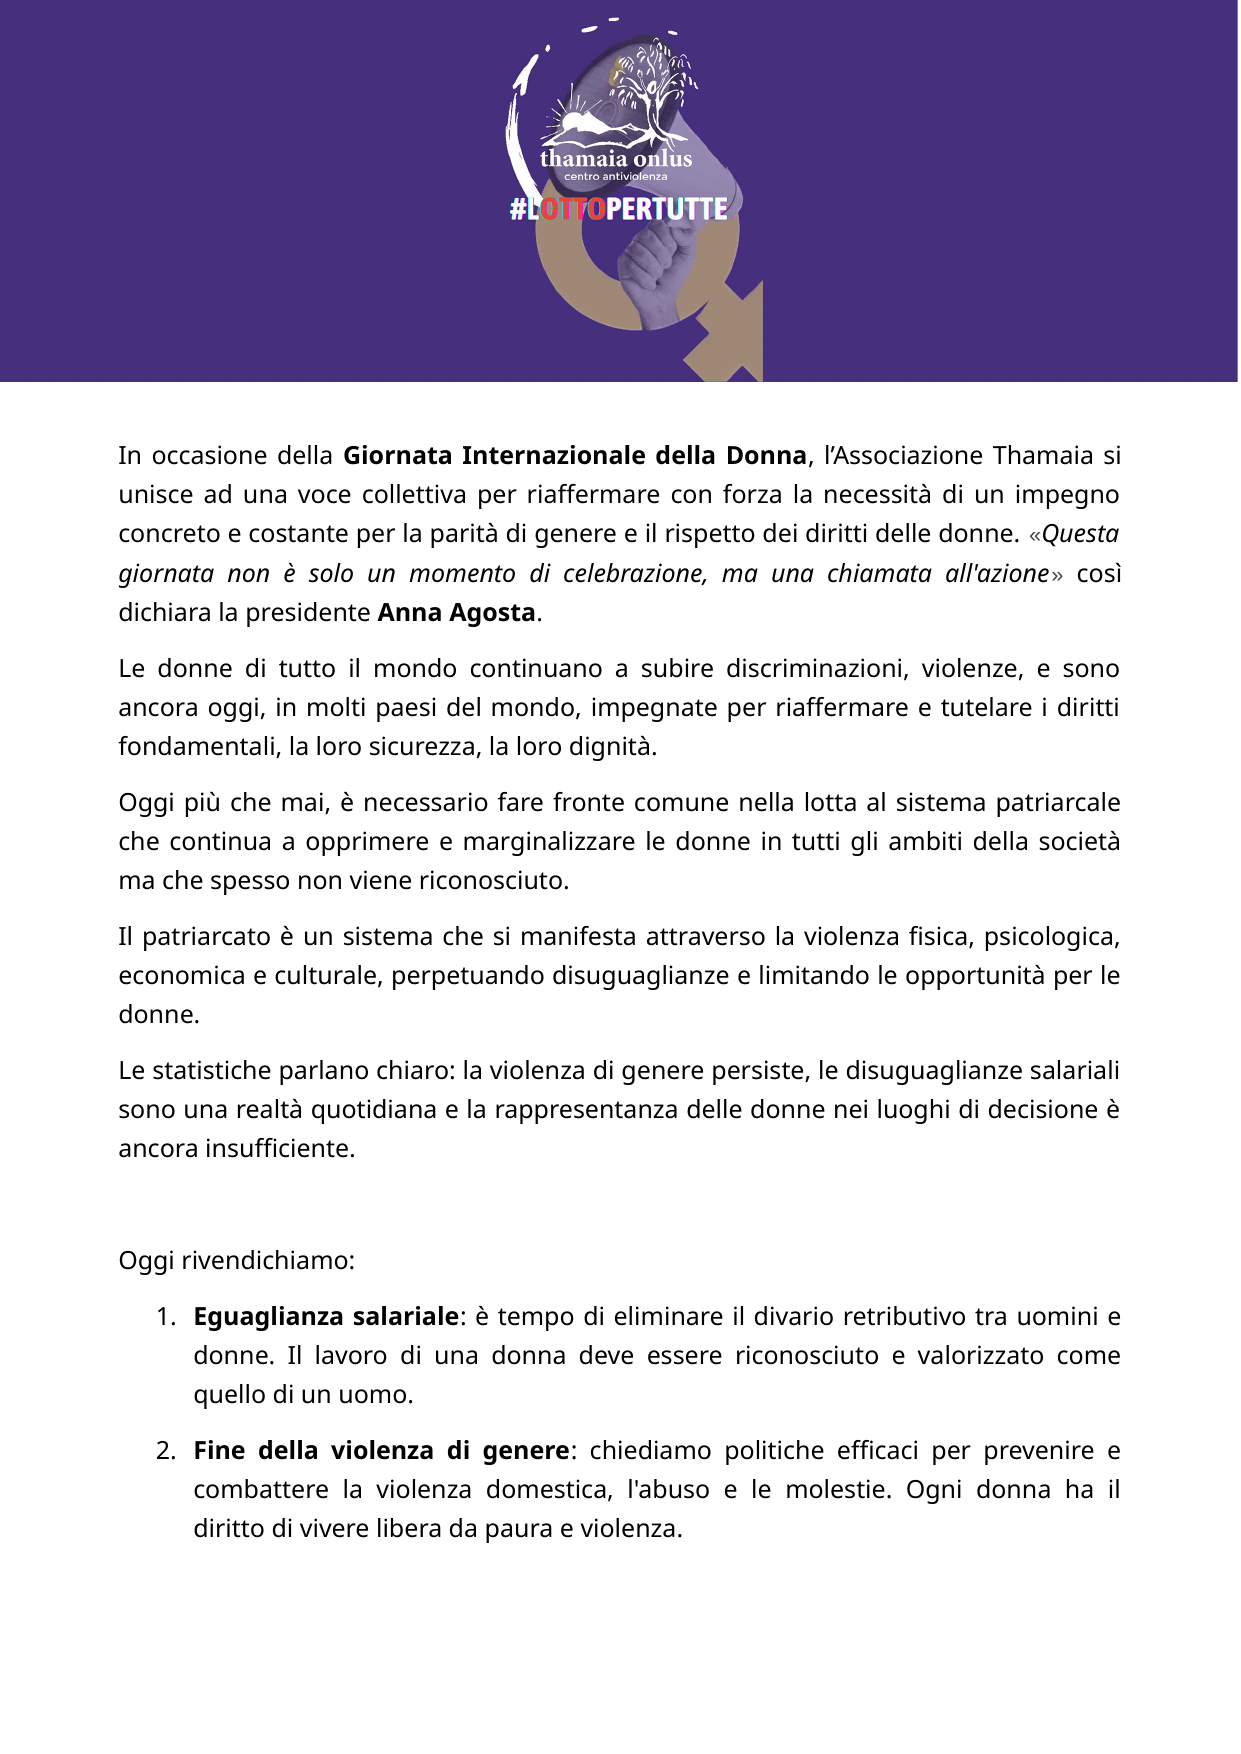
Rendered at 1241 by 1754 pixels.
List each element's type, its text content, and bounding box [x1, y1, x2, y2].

text Le statistiche parlano chiaro: la violenza di genere persiste, le disuguaglianze salariali sono una realtà quotidiana e la rappresentanza delle donne nei luoghi di decisione è ancora insufficiente. [118, 1053, 1122, 1165]
list Fine della violenza di genere: chiediamo politiche efficaci per prevenire e combattere la violenza domestica, l'abuso e le molestie. Ogni donna ha il diritto di vivere libera da paura e violenza. [156, 1433, 1122, 1545]
text In occasione della Giornata Internazionale della Donna, l’Associazione Thamaia si unisce ad una voce collettiva per riaffermare con forza la necessità di un impegno concreto e costante per la parità di genere e il rispetto dei diritti delle donne. «Questa giornata non è solo un momento di celebrazione, ma una chiamata all'azione» così dichiara la presidente Anna Agosta. [118, 438, 1122, 628]
picture [0, 0, 1238, 382]
text Oggi più che mai, è necessario fare fronte comune nella lotta al sistema patriarcale che continua a opprimere e marginalizzare le donne in tutti gli ambiti della società ma che spesso non viene riconosciuto. [118, 784, 1122, 897]
text Il patriarcato è un sistema che si manifesta attraverso la violenza fisica, psicologica, economica e culturale, perpetuando disuguaglianze e limitando le opportunità per le donne. [118, 918, 1122, 1031]
list Eguaglianza salariale: è tempo di eliminare il divario retributivo tra uomini e donne. Il lavoro di una donna deve essere riconosciuto e valorizzato come quello di un uomo. [156, 1298, 1122, 1411]
text Le donne di tutto il mondo continuano a subire discriminazioni, violenze, e sono ancora oggi, in molti paesi del mondo, impegnate per riaffermare e tutelare i diritti fondamentali, la loro sicurezza, la loro dignità. [118, 650, 1122, 763]
text Oggi rivendichiamo: [118, 1243, 1122, 1277]
